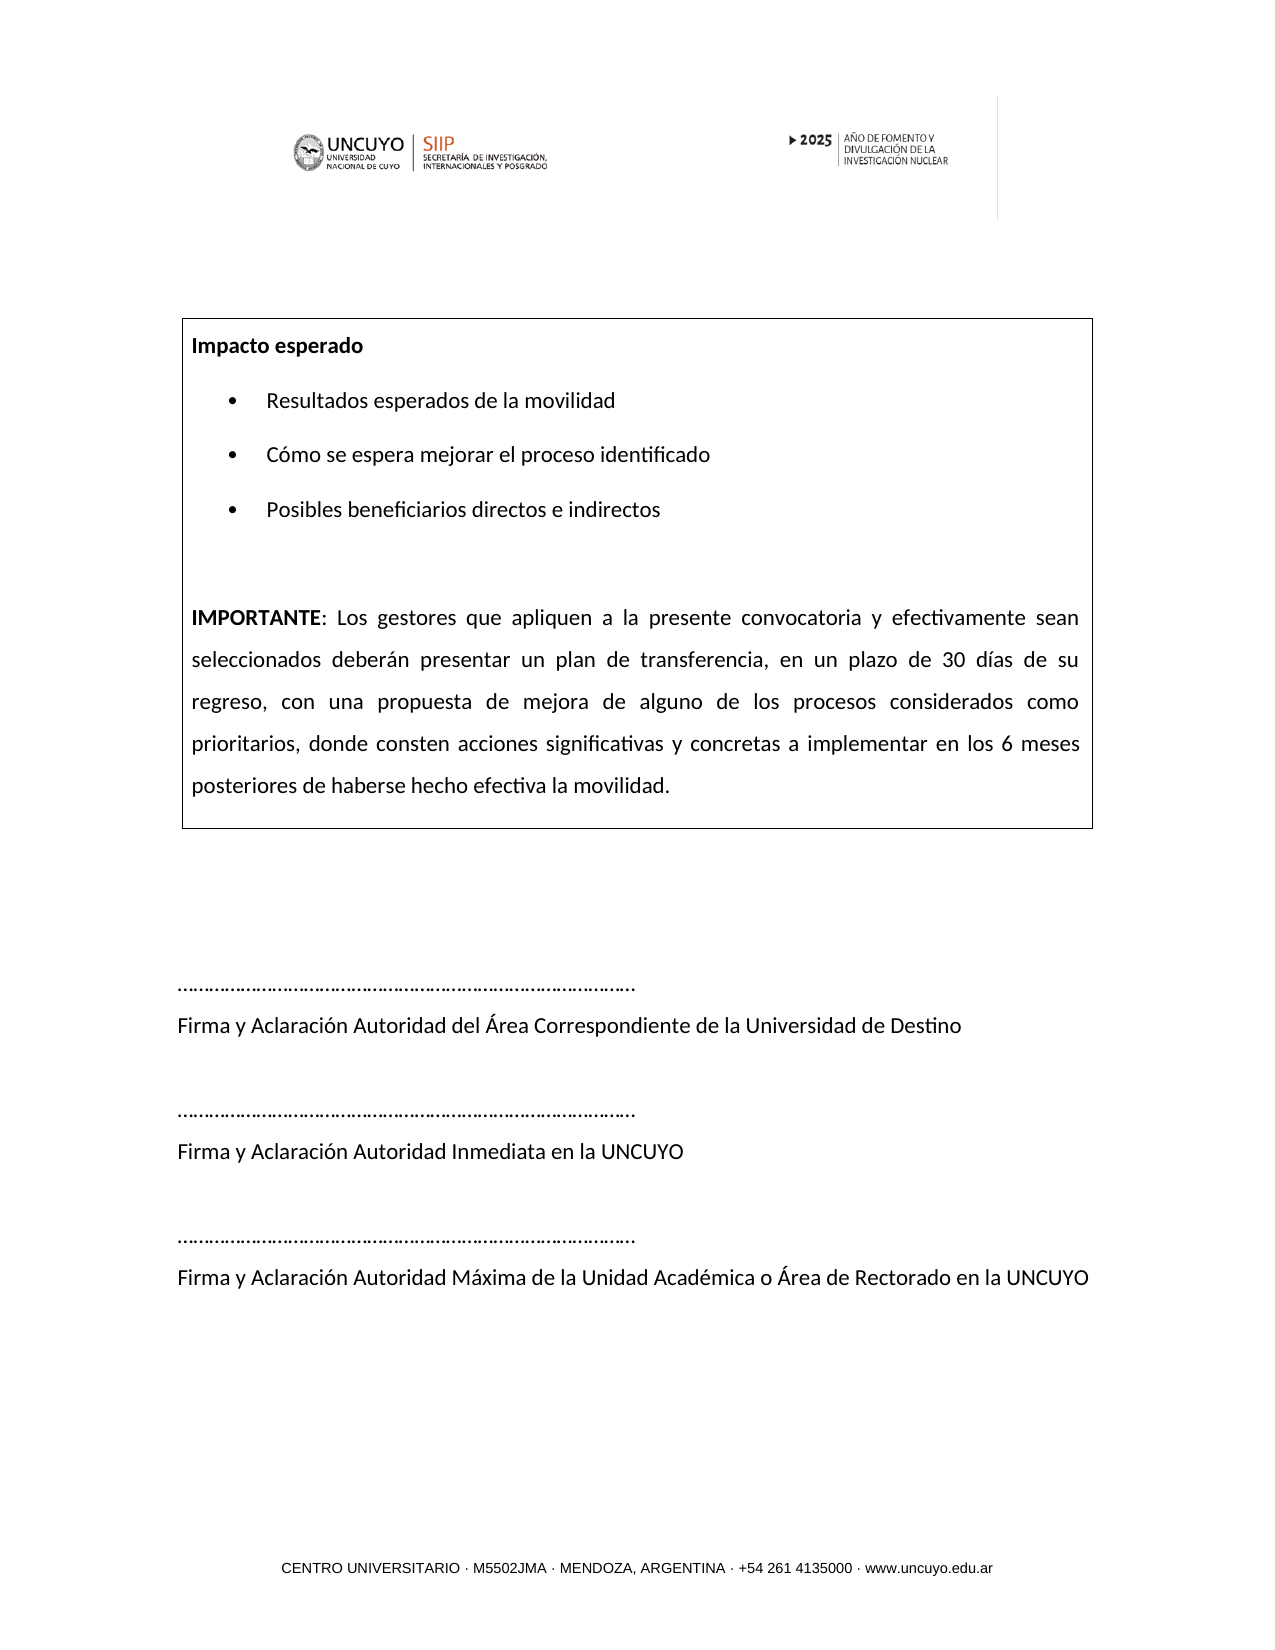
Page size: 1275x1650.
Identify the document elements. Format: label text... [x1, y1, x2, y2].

text …………………………………………………………………………… [177, 1095, 1098, 1123]
text Firma y Aclaración Autoridad Inmediata en la UNCUYO [177, 1137, 1098, 1165]
text …………………………………………………………………………… [177, 1221, 1098, 1249]
text Firma y Aclaración Autoridad del Área Correspondiente de la Universidad de Destino [177, 1011, 1098, 1039]
text Firma y Aclaración Autoridad Máxima de la Unidad Académica o Área de Rectorado en la UNCUYO [177, 1263, 1098, 1291]
text …………………………………………………………………………… [177, 969, 1098, 997]
picture [707, 96, 998, 220]
picture [177, 73, 660, 212]
